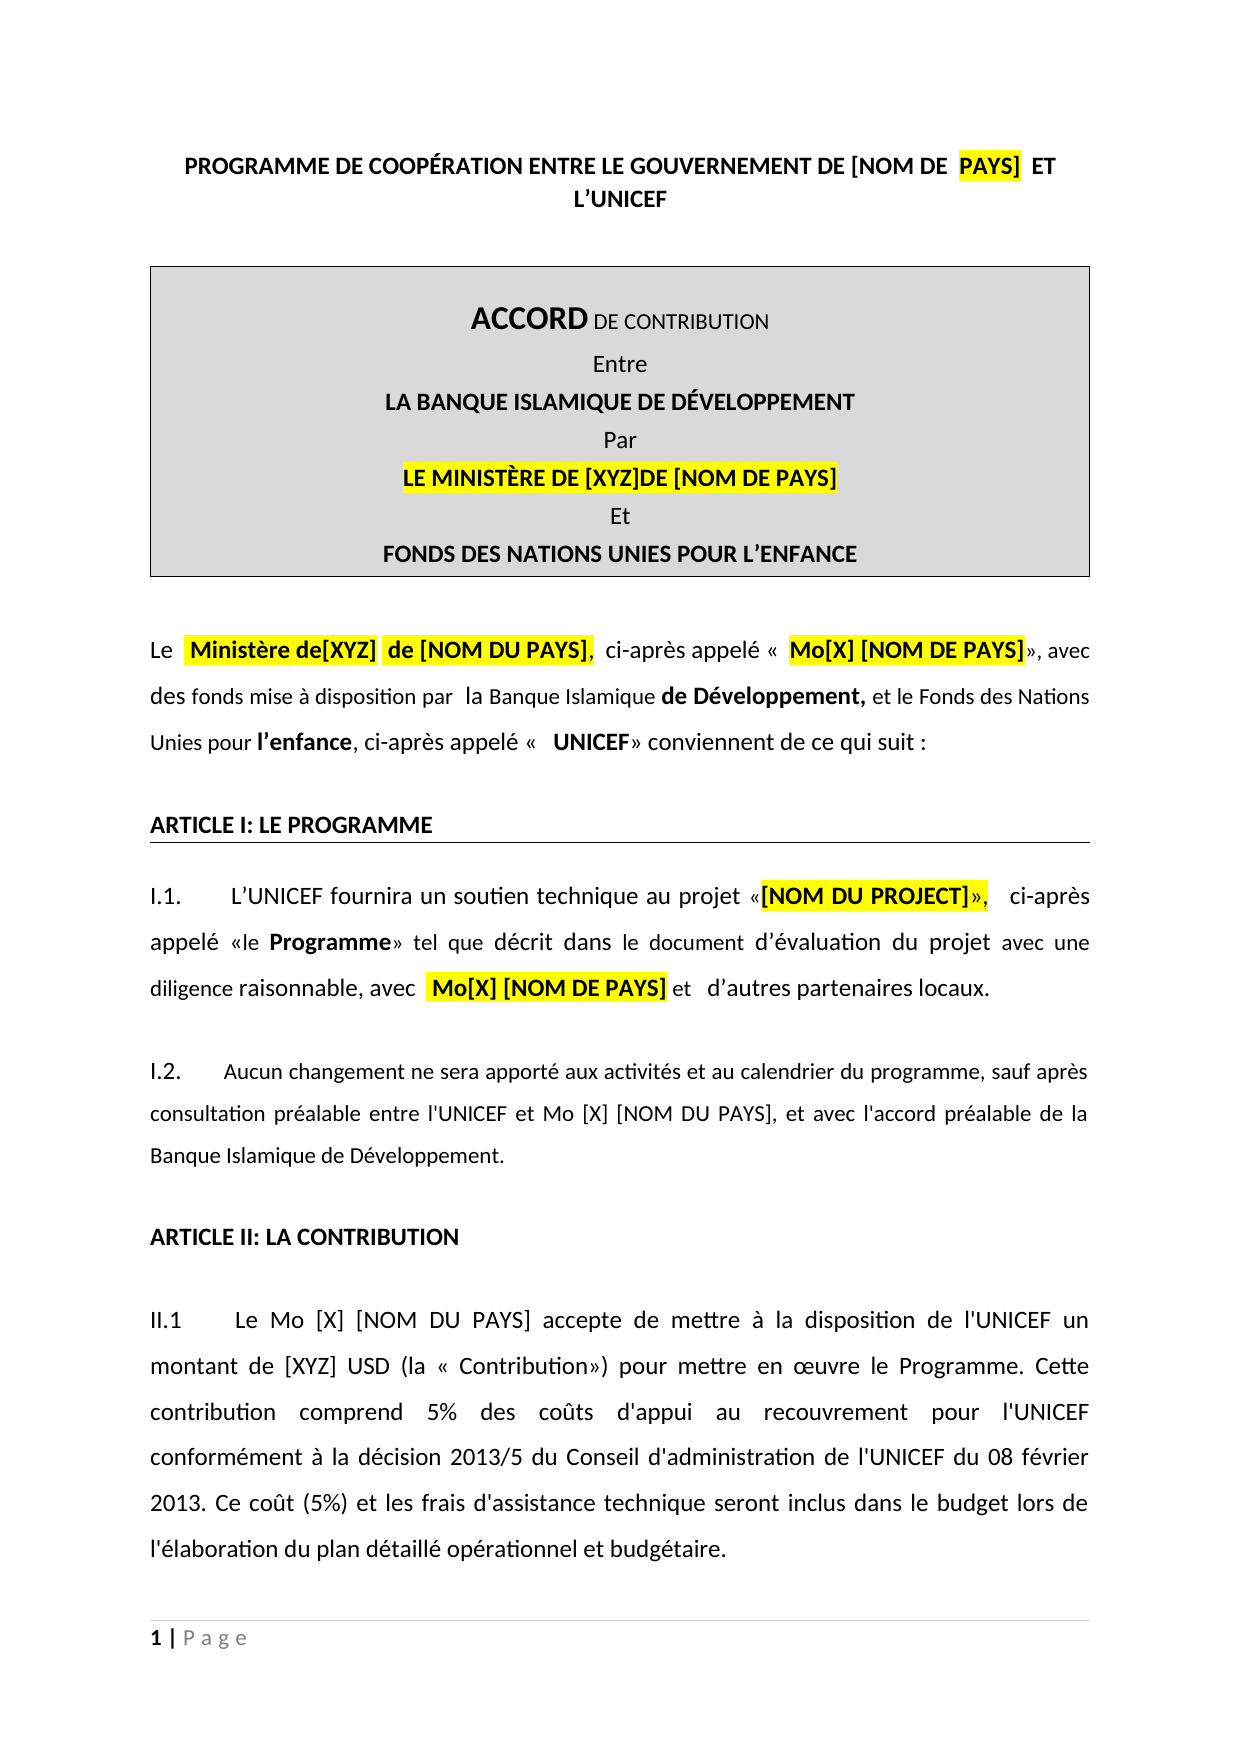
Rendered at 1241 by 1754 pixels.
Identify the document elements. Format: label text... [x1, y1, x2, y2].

text Le Ministère de[XYZ] de [NOM DU PAYS], ci-après appelé « Mo[X] [NOM DE PAYS]», avec des fonds mise à disposition par la Banque Islamique de Développement, et le Fonds des Nations Unies pour l’enfance, ci-après appelé « UNICEF» conviennent de ce qui suit : [150, 634, 1090, 757]
table_header ACCORD DE CONTRIBUTION Entre LA BANQUE ISLAMIQUE DE DÉVELOPPEMENT Par LE MINISTÈRE DE [XYZ]DE [NOM DE PAYS] Et FONDS DES NATIONS UNIES POUR L’ENFANCE [151, 267, 1089, 576]
text PROGRAMME DE COOPÉRATION ENTRE LE GOUVERNEMENT DE [NOM DE PAYS] ET L’UNICEF [150, 150, 1090, 213]
text I.1. L’UNICEF fournira un soutien technique au projet «[NOM DU PROJECT]», ci-après appelé «le Programme» tel que décrit dans le document d’évaluation du projet avec une diligence raisonnable, avec Mo[X] [NOM DE PAYS] et d’autres partenaires locaux. [150, 880, 1090, 1002]
list I.2. Aucun changement ne sera apporté aux activités et au calendrier du programme, sauf après consultation préalable entre l'UNICEF et Mo [X] [NOM DU PAYS], et avec l'accord préalable de la Banque Islamique de Développement. [150, 1055, 1090, 1169]
text ARTICLE I: LE PROGRAMME [150, 809, 1090, 842]
list ARTICLE II: LA CONTRIBUTION [150, 1221, 1090, 1252]
text II.1 Le Mo [X] [NOM DU PAYS] accepte de mettre à la disposition de l'UNICEF un montant de [XYZ] USD (la « Contribution») pour mettre en œuvre le Programme. Cette contribution comprend 5% des coûts d'appui au recouvrement pour l'UNICEF conformément à la décision 2013/5 du Conseil d'administration de l'UNICEF du 08 février 2013. Ce coût (5%) et les frais d'assistance technique seront inclus dans le budget lors de l'élaboration du plan détaillé opérationnel et budgétaire. [150, 1304, 1090, 1563]
